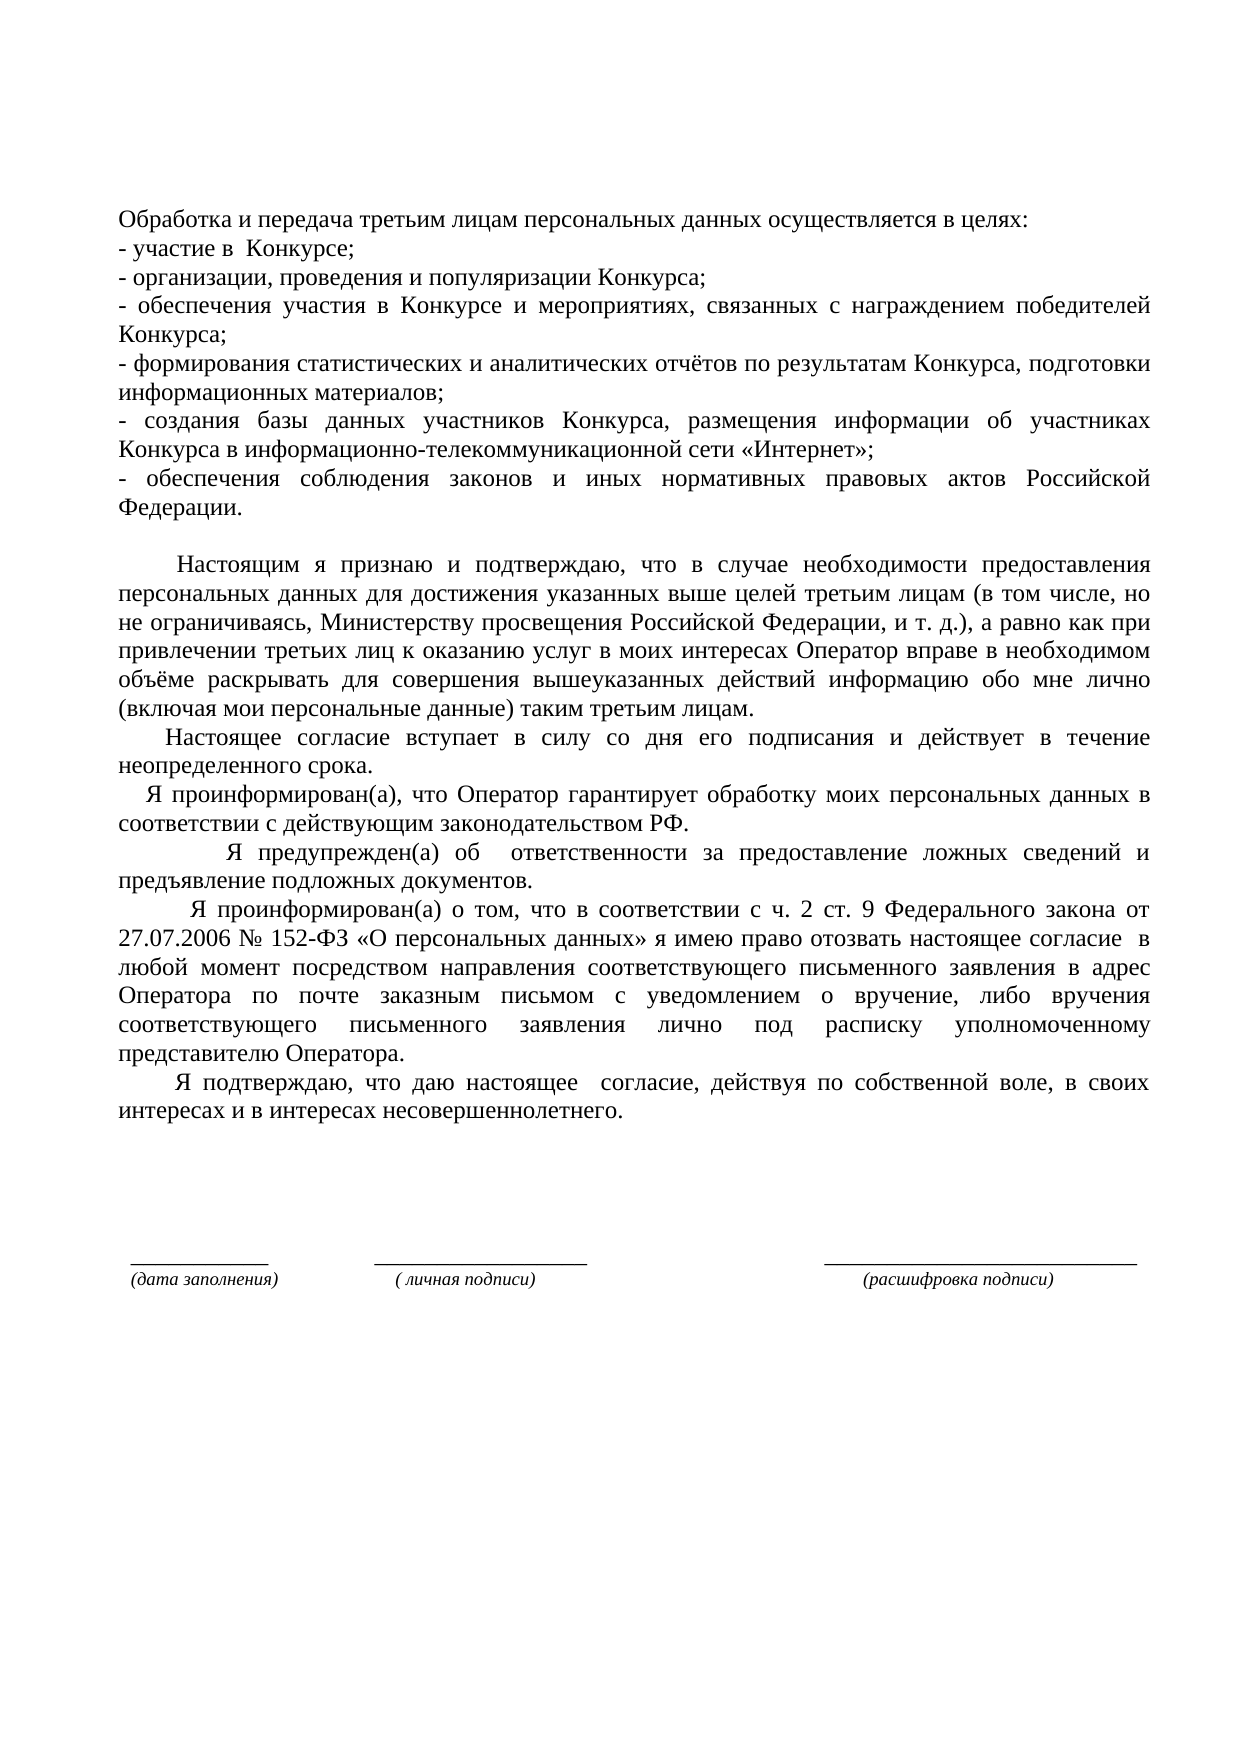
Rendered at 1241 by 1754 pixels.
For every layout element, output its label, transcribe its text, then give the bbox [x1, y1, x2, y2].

text - формирования статистических и аналитических отчётов по результатам Конкурса, подготовки информационных материалов; [118, 348, 1152, 406]
text - обеспечения участия в Конкурсе и мероприятиях, связанных с награждением победителей Конкурса; [118, 291, 1152, 348]
text Обработка и передача третьим лицам персональных данных осуществляется в целях: [118, 204, 1152, 233]
text - организации, проведения и популяризации Конкурса; [118, 262, 1152, 291]
text Я проинформирован(а), что Оператор гарантирует обработку моих персональных данных в соответствии с действующим законодательством РФ. [118, 779, 1152, 837]
text (дата заполнения) ( личная подписи) (расшифровка подписи) [118, 1268, 1152, 1290]
text Я подтверждаю, что даю настоящее согласие, действуя по собственной воле, в своих интересах и в интересах несовершеннолетнего. [118, 1067, 1152, 1124]
text - обеспечения соблюдения законов и иных нормативных правовых актов Российской Федерации. [118, 463, 1152, 521]
text Настоящее согласие вступает в силу со дня его подписания и действует в течение неопределенного срока. [118, 722, 1152, 779]
text Настоящим я признаю и подтверждаю, что в случае необходимости предоставления персональных данных для достижения указанных выше целей третьим лицам (в том числе, но не ограничиваясь, Министерству просвещения Российской Федерации, и т. д.), а равно как при привлечении третьих лиц к оказанию услуг в моих интересах Оператор вправе в необходимом объёме раскрывать для совершения вышеуказанных действий информацию обо мне лично (включая мои персональные данные) таким третьим лицам. [118, 549, 1152, 722]
text ___________ _________________ _________________________ [118, 1239, 1152, 1268]
text - участие в Конкурсе; [118, 233, 1152, 262]
text - создания базы данных участников Конкурса, размещения информации об участниках Конкурса в информационно-телекоммуникационной сети «Интернет»; [118, 406, 1152, 463]
text Я проинформирован(а) о том, что в соответствии с ч. 2 ст. 9 Федерального закона от 27.07.2006 № 152-ФЗ «О персональных данных» я имею право отозвать настоящее согласие в любой момент посредством направления соответствующего письменного заявления в адрес Оператора по почте заказным письмом с уведомлением о вручение, либо вручения соответствующего письменного заявления лично под расписку уполномоченному представителю Оператора. [118, 894, 1152, 1067]
text Я предупрежден(а) об ответственности за предоставление ложных сведений и предъявление подложных документов. [118, 837, 1152, 894]
